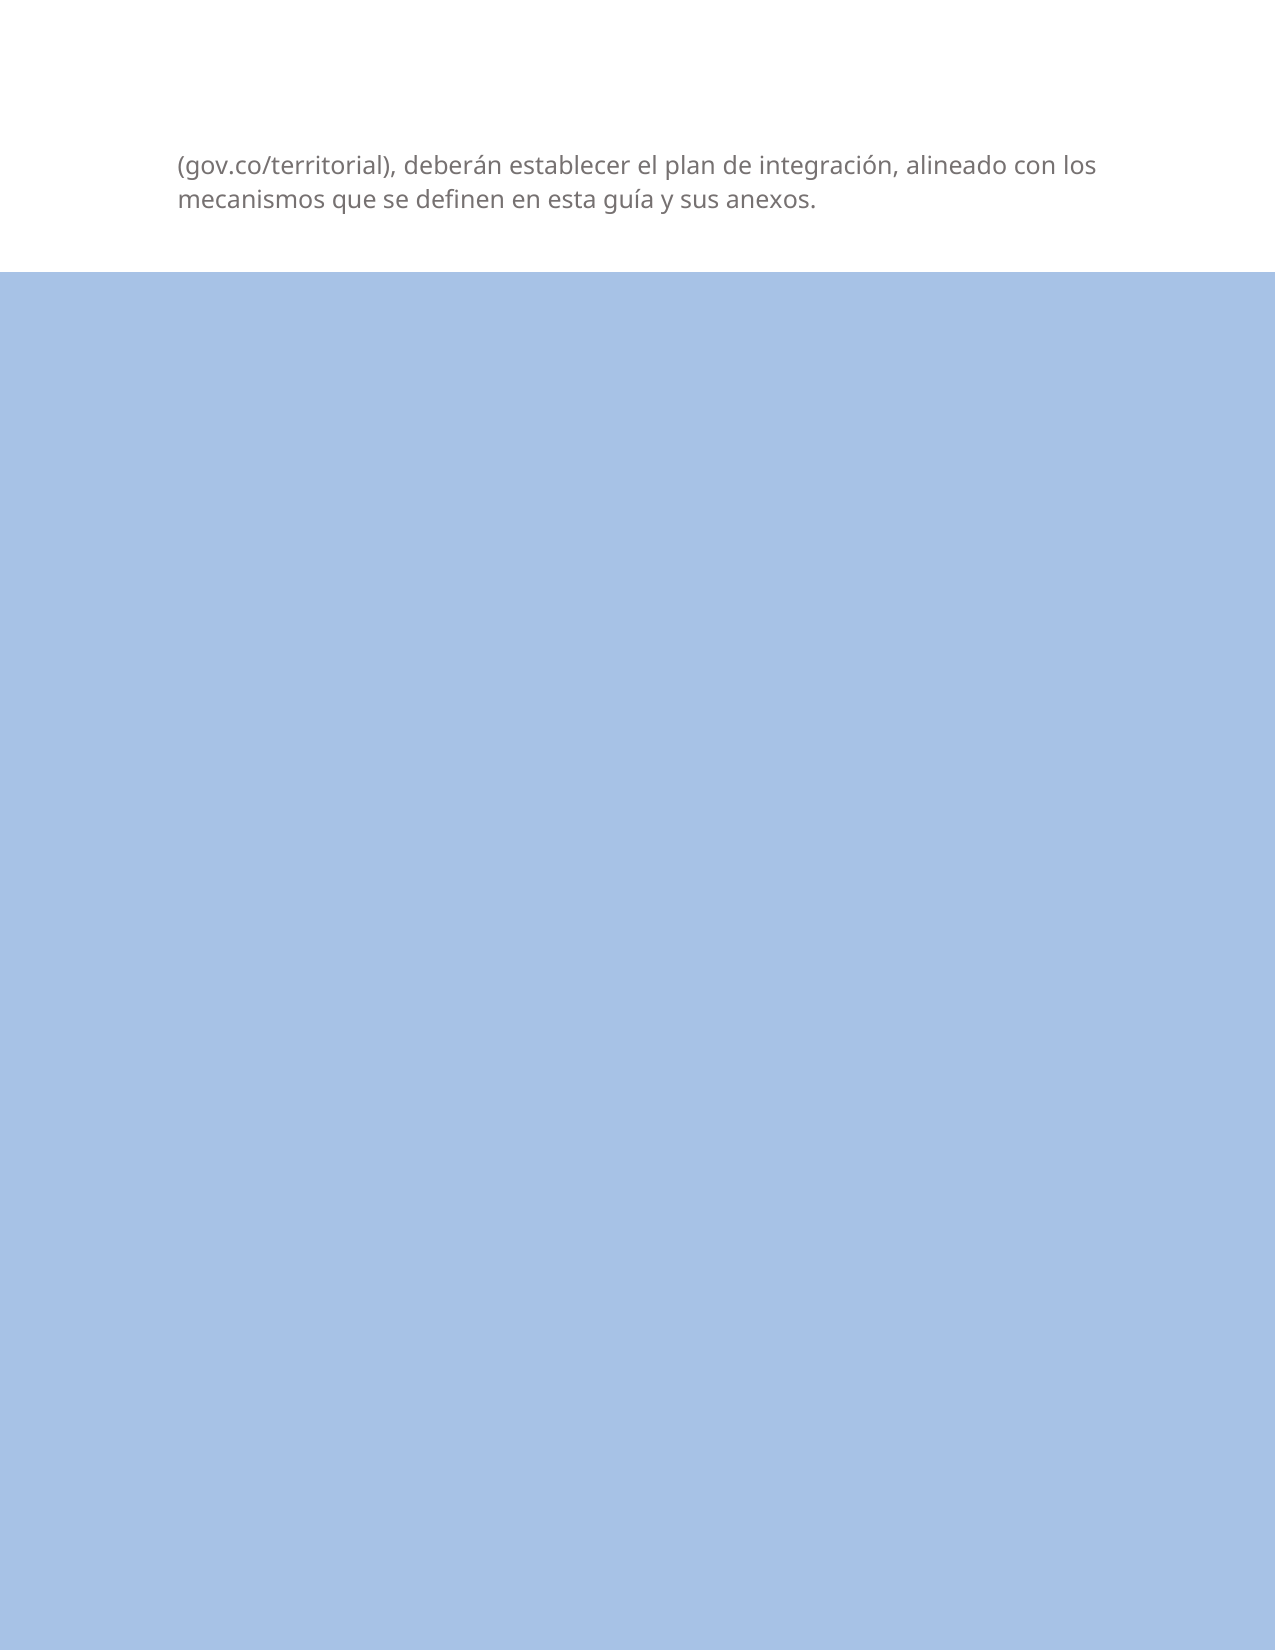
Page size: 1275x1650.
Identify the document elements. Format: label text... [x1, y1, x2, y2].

picture [0, 272, 1275, 1650]
